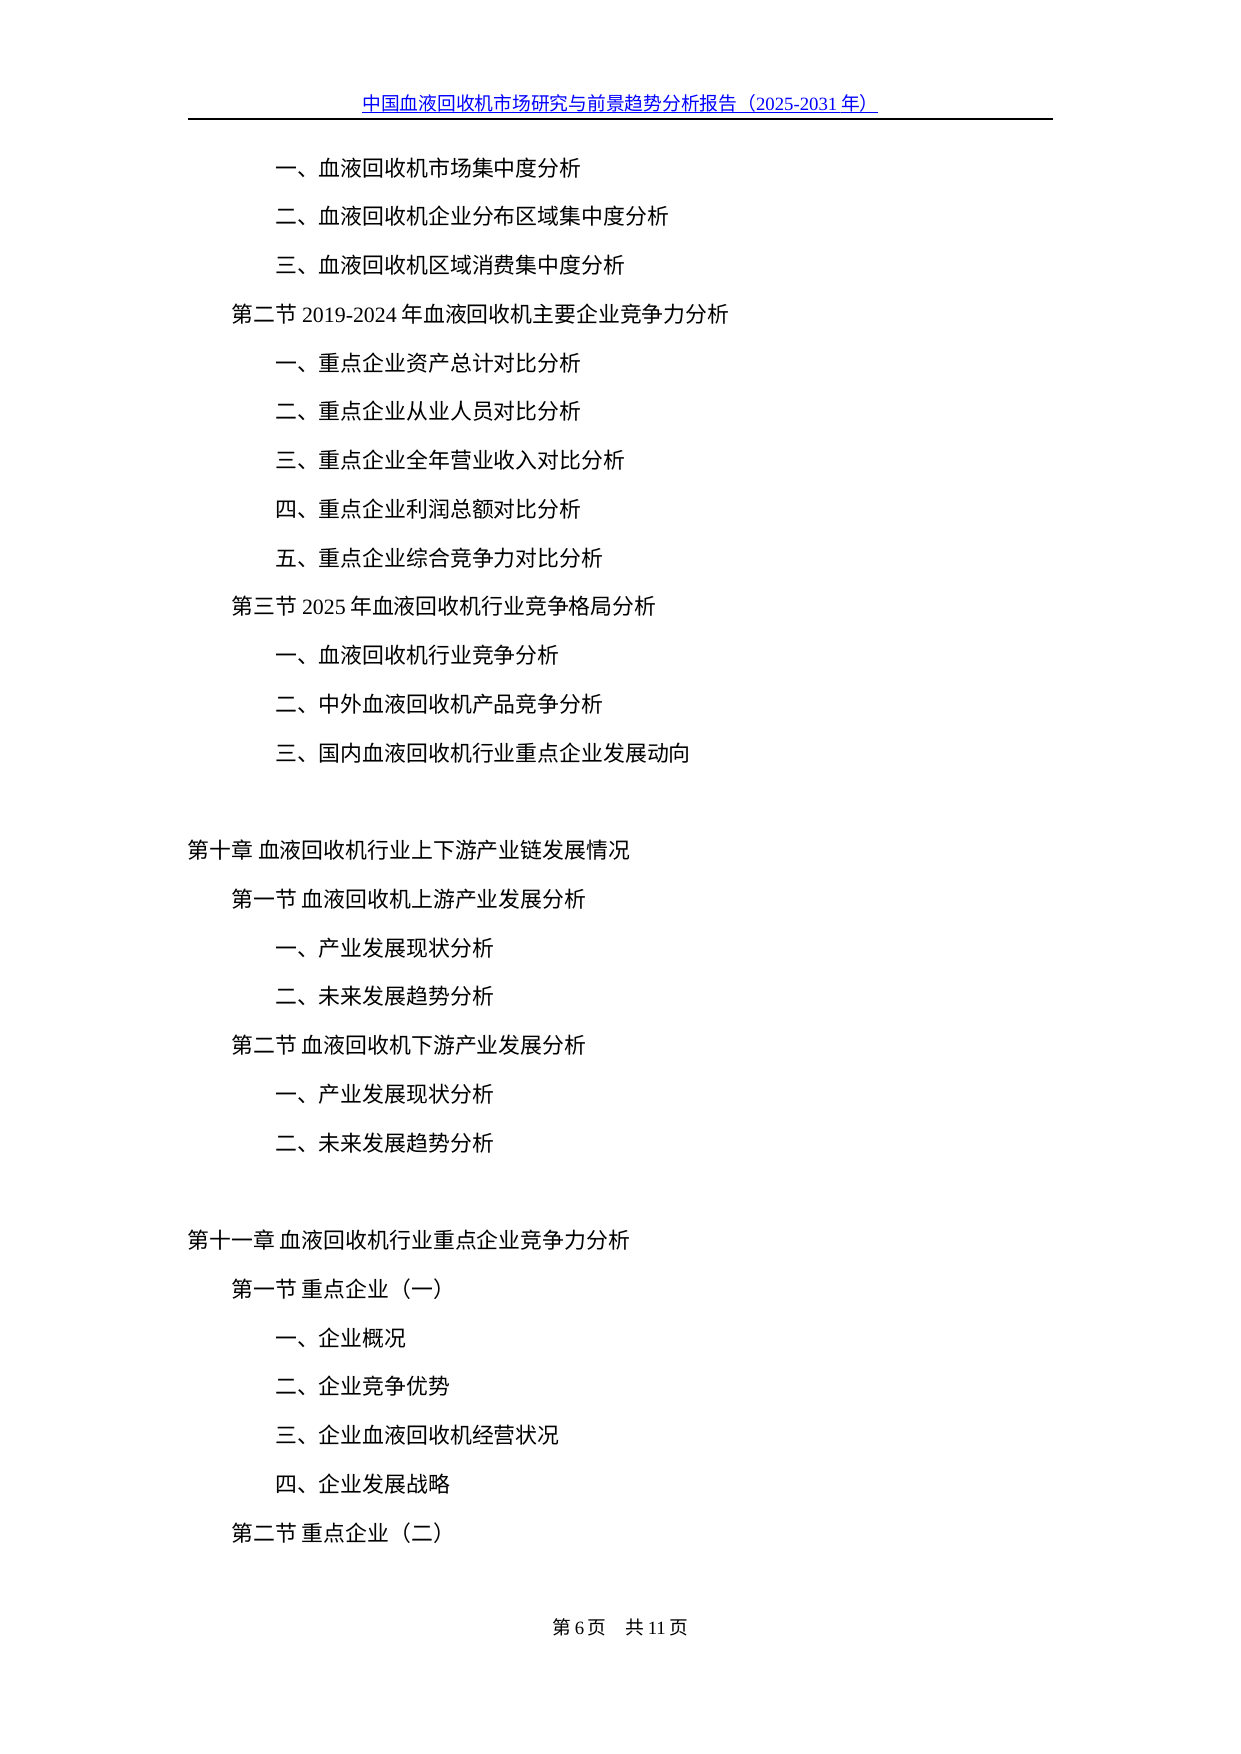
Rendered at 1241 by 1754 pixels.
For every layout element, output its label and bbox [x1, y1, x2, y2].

text [187, 150, 1053, 1548]
